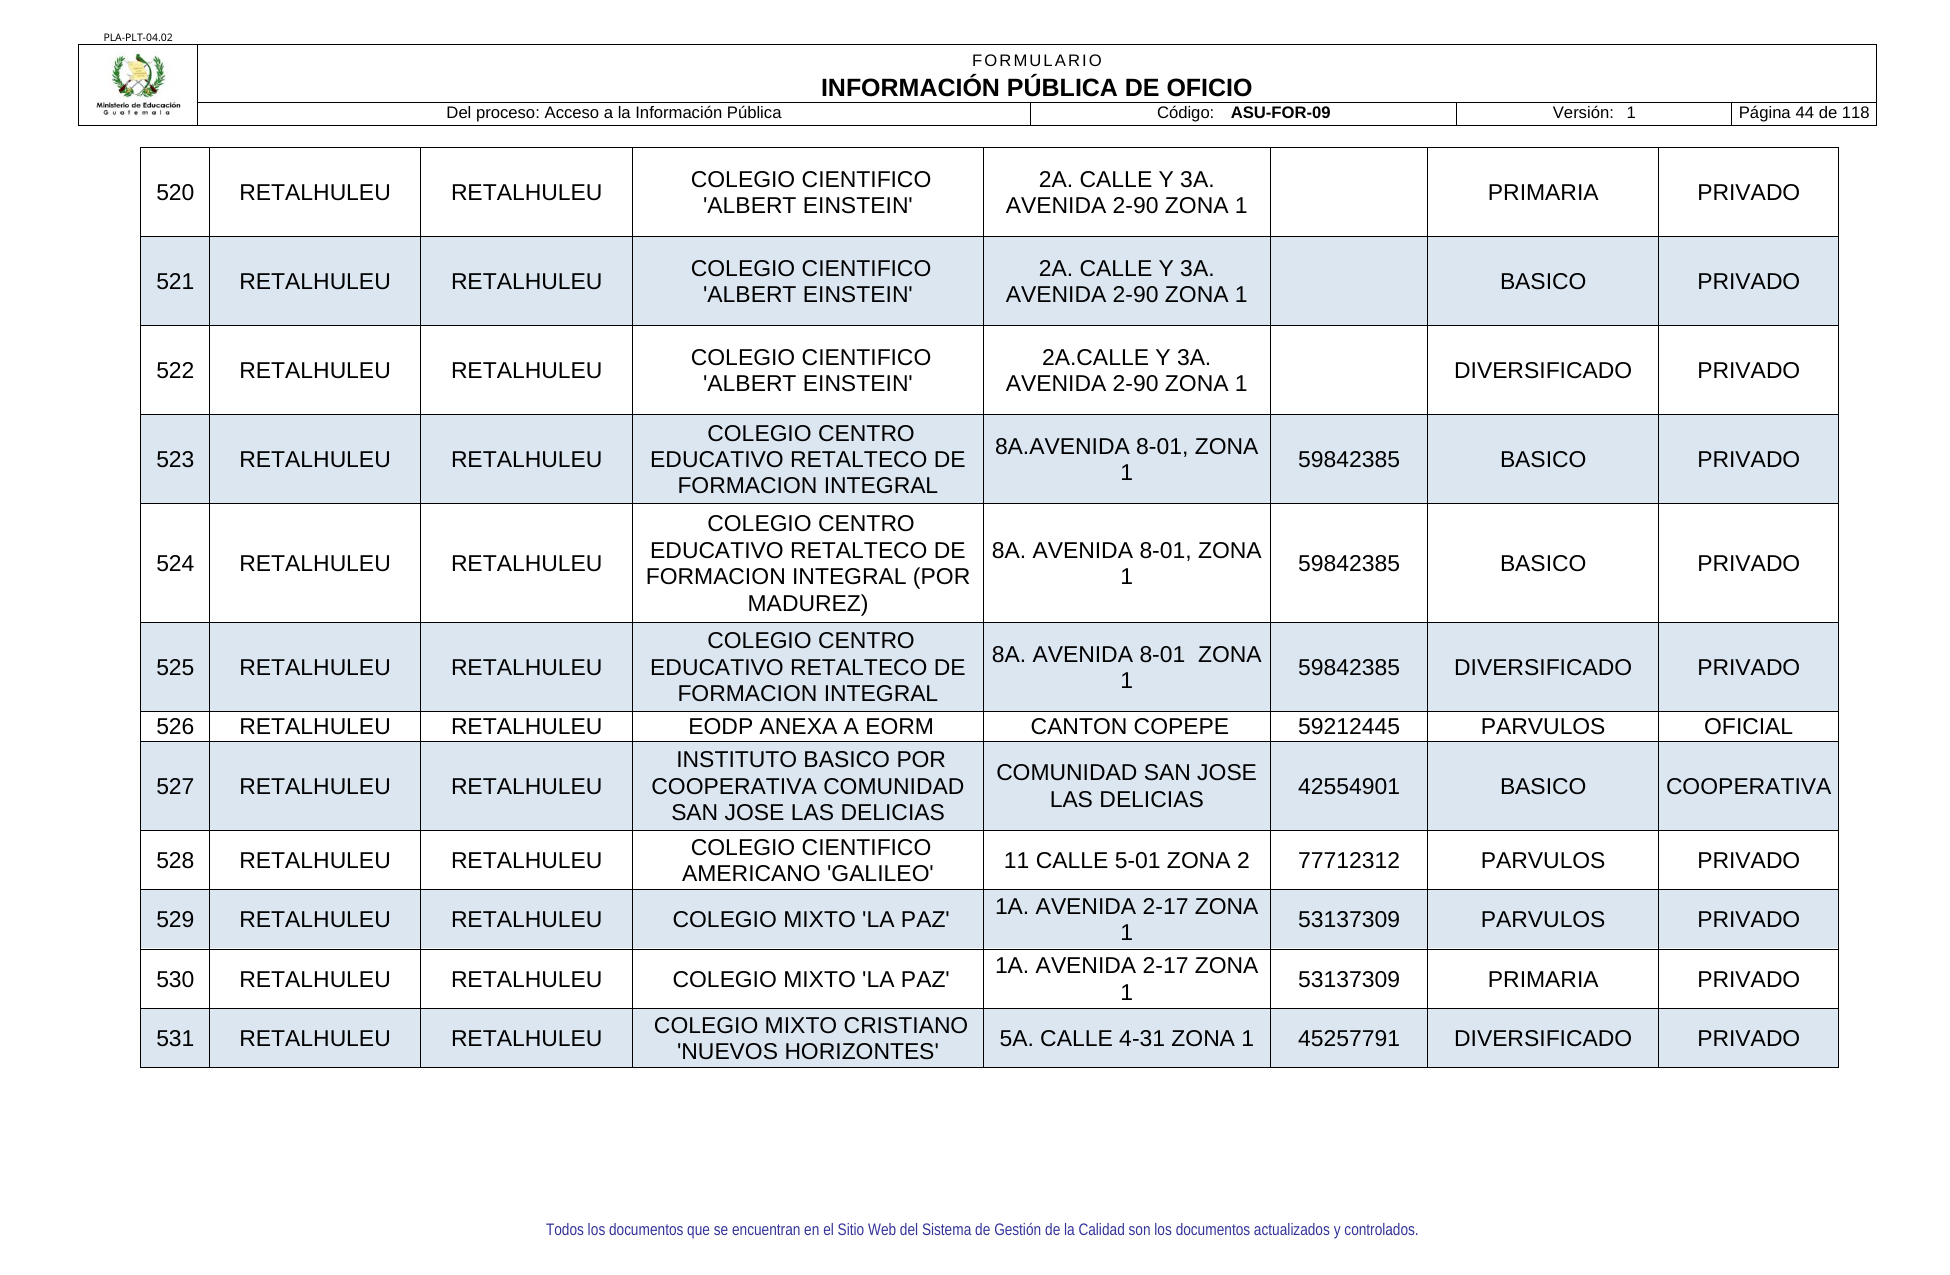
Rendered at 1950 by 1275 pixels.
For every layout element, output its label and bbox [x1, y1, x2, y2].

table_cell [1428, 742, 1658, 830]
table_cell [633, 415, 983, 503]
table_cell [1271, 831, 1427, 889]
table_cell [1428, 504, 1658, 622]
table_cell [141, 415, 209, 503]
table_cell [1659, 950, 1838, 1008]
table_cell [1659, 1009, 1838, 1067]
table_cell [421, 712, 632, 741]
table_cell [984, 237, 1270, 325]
picture [95, 51, 181, 117]
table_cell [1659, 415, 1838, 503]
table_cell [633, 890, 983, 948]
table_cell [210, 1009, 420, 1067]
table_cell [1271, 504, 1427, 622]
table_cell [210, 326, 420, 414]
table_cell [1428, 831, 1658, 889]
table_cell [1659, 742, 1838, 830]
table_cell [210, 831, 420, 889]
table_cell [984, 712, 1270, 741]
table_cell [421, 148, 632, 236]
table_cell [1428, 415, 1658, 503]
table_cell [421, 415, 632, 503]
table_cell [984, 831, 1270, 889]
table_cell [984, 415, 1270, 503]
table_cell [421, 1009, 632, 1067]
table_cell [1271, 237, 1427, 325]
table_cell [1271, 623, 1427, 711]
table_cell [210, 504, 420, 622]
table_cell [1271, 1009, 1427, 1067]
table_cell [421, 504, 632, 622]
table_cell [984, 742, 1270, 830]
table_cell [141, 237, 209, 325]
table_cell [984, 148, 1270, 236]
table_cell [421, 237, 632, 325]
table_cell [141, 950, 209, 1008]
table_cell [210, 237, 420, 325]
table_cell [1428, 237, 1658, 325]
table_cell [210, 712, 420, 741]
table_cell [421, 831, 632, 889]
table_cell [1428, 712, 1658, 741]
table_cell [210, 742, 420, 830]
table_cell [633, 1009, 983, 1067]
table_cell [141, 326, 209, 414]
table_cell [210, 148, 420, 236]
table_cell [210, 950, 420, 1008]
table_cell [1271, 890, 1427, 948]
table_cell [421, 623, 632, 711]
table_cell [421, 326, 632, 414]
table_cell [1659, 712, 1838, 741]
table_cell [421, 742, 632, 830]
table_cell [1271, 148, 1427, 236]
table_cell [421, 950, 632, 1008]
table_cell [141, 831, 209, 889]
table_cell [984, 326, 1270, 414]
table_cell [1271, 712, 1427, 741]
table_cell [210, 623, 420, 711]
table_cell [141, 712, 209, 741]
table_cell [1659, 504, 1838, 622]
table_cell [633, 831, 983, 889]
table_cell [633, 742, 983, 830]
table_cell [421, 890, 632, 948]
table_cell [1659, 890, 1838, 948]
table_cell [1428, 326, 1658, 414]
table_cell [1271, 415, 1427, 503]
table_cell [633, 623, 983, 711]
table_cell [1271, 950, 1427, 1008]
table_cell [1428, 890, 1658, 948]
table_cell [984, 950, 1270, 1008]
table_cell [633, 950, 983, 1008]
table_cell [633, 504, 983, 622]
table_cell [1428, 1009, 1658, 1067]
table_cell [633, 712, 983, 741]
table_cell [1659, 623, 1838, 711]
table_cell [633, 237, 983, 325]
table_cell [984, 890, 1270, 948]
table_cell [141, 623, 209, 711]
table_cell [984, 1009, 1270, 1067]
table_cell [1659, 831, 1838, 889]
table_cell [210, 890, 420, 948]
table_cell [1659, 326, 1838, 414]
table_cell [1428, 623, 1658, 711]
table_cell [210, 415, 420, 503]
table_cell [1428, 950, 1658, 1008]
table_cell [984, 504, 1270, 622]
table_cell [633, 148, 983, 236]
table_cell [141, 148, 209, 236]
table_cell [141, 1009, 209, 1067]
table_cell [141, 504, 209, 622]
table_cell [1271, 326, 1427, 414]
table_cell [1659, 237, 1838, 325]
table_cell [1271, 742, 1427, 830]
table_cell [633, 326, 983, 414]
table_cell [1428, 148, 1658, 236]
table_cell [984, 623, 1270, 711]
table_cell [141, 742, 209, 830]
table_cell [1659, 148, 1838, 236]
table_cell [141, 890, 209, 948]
